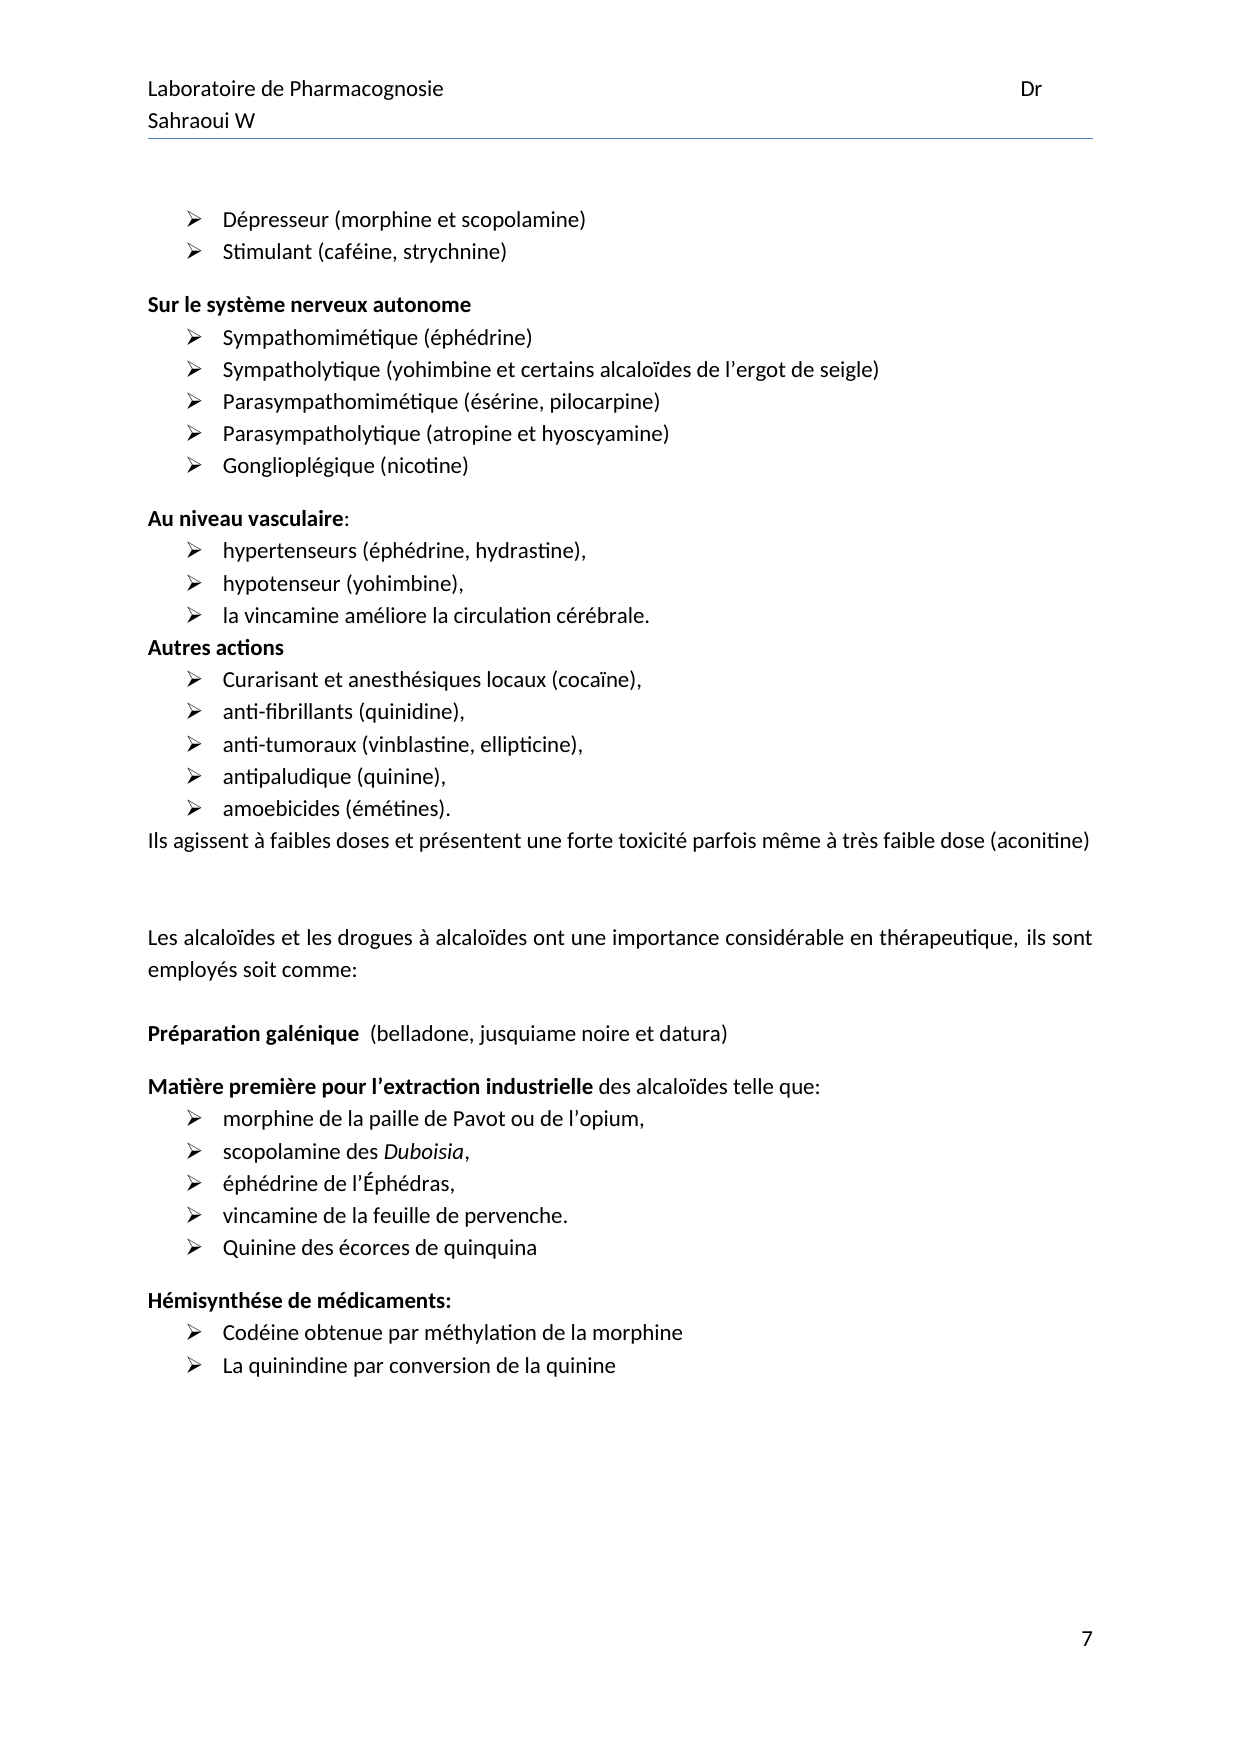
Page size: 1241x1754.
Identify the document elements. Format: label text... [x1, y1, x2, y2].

list Sympathomimétique (éphédrine) [185, 323, 1093, 351]
text Ils agissent à faibles doses et présentent une forte toxicité parfois même à très faible dose (aconitine) [148, 826, 1093, 854]
list vincamine de la feuille de pervenche. [185, 1201, 1093, 1229]
text Autres actions [148, 633, 1093, 661]
list antipaludique (quinine), [185, 762, 1093, 790]
list morphine de la paille de Pavot ou de l’opium, [185, 1104, 1093, 1133]
text Les alcaloïdes et les drogues à alcaloïdes ont une importance considérable en thérapeutique, ils sont employés soit comme: [148, 923, 1093, 983]
text Sur le système nerveux autonome [148, 290, 1093, 318]
list amoebicides (émétines). [185, 794, 1093, 822]
list hypertenseurs (éphédrine, hydrastine), [185, 537, 1093, 564]
list Dépresseur (morphine et scopolamine) [185, 205, 1093, 233]
list Gonglioplégique (nicotine) [185, 451, 1093, 479]
list Parasympathomimétique (ésérine, pilocarpine) [185, 387, 1093, 415]
list Codéine obtenue par méthylation de la morphine [185, 1318, 1093, 1347]
list anti-tumoraux (vinblastine, ellipticine), [185, 730, 1093, 758]
text Préparation galénique (belladone, jusquiame noire et datura) [148, 1019, 1093, 1047]
list Stimulant (caféine, strychnine) [185, 237, 1093, 265]
list Parasympatholytique (atropine et hyoscyamine) [185, 419, 1093, 447]
list La quinindine par conversion de la quinine [185, 1351, 1093, 1379]
list scopolamine des Duboisia, [185, 1137, 1093, 1165]
list hypotenseur (yohimbine), [185, 569, 1093, 597]
list Curarisant et anesthésiques locaux (cocaïne), [185, 665, 1093, 693]
text Au niveau vasculaire: [148, 504, 1093, 532]
list éphédrine de l’Éphédras, [185, 1169, 1093, 1197]
text Hémisynthése de médicaments: [148, 1286, 1093, 1314]
text Matière première pour l’extraction industrielle des alcaloïdes telle que: [148, 1072, 1093, 1100]
list Sympatholytique (yohimbine et certains alcaloïdes de l’ergot de seigle) [185, 355, 1093, 383]
list anti-fibrillants (quinidine), [185, 697, 1093, 726]
list la vincamine améliore la circulation cérébrale. [185, 601, 1093, 629]
list Quinine des écorces de quinquina [185, 1233, 1093, 1261]
